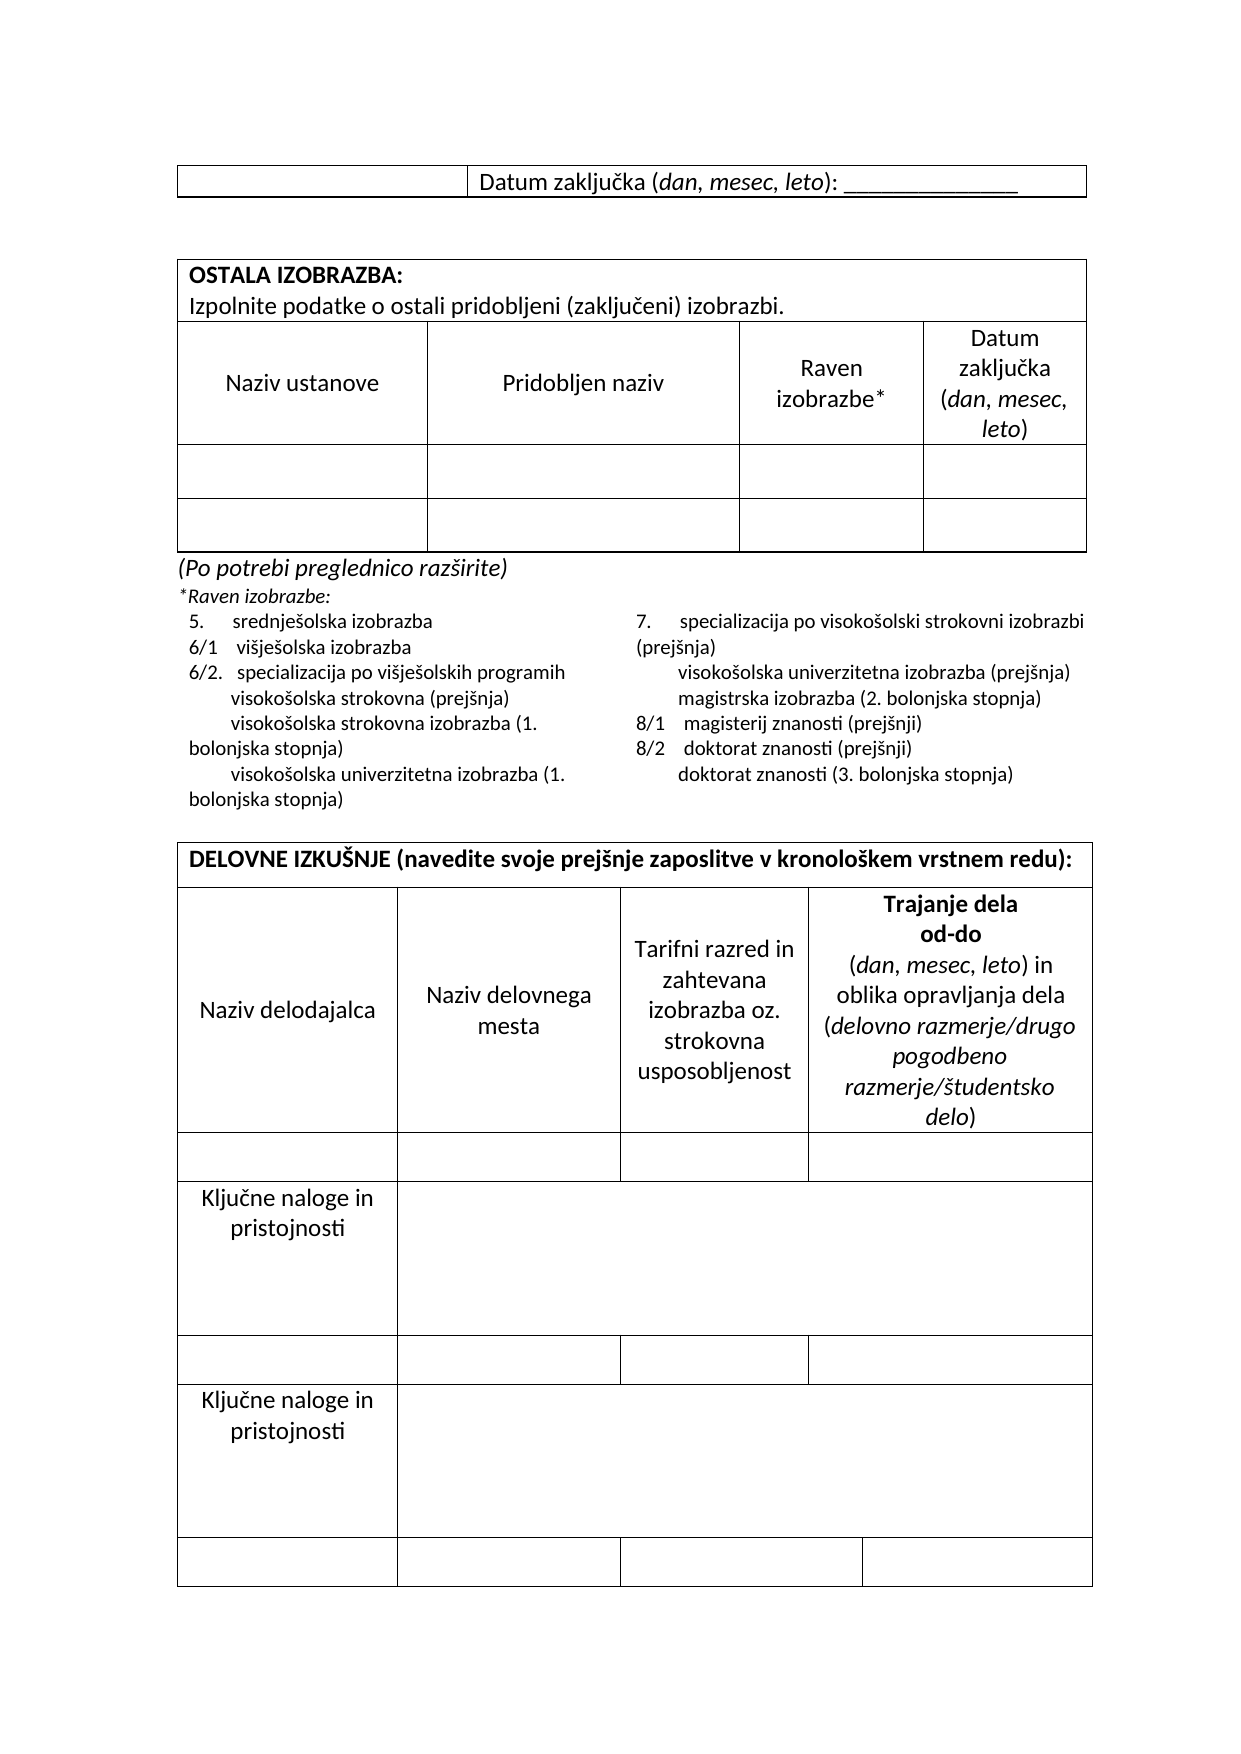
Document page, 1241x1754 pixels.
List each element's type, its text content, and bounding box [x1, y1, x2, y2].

table_cell Datum zaključka (dan, mesec, leto) [924, 322, 1086, 444]
table_cell [178, 499, 427, 551]
table_cell [398, 1182, 1092, 1334]
table_cell Ključne naloge in pristojnosti [178, 1182, 397, 1334]
table_cell [740, 445, 923, 498]
table_cell [863, 1538, 1092, 1586]
table_cell Pridobljen naziv [428, 322, 739, 444]
table_cell [398, 1538, 620, 1586]
table_cell Tarifni razred in zahtevana izobrazba oz. strokovna usposobljenost [621, 888, 808, 1132]
table_cell [924, 499, 1086, 551]
table_header DELOVNE IZKUŠNJE (navedite svoje prejšnje zaposlitve v kronološkem vrstnem redu): [178, 843, 1092, 887]
table_header 7. specializacija po visokošolski strokovni izobrazbi (prejšnja) visokošolska univerzitetna izobrazba (prejšnja) magistrska izobrazba (2. bolonjska stopnja) 8/1 magisterij znanosti (prejšnji) 8/2 doktorat znanosti (prejšnji) doktorat znanosti (3. bolonjska stopnja) [625, 609, 1107, 812]
table_cell [809, 1336, 1092, 1383]
table_cell Naziv delovnega mesta [398, 888, 620, 1132]
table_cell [178, 1385, 397, 1537]
table_cell [178, 445, 427, 498]
table_cell Raven izobrazbe* [740, 322, 923, 444]
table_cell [178, 166, 467, 196]
table_cell [621, 1336, 808, 1383]
text (Po potrebi preglednico razširite) [177, 553, 1063, 583]
table_cell [398, 1385, 1092, 1537]
table_cell [621, 1538, 862, 1586]
table_cell [809, 1133, 1092, 1181]
table_cell [428, 445, 739, 498]
table_header 5. srednješolska izobrazba 6/1 višješolska izobrazba 6/2. specializacija po višješolskih programih visokošolska strokovna (prejšnja) visokošolska strokovna izobrazba (1. bolonjska stopnja) visokošolska univerzitetna izobrazba (1. bolonjska stopnja) [177, 609, 624, 812]
table_cell Naziv ustanove [178, 322, 427, 444]
table_cell [428, 499, 739, 551]
table_cell [178, 1336, 397, 1383]
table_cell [468, 166, 1086, 196]
text *Raven izobrazbe: [177, 583, 1063, 608]
table_header OSTALA IZOBRAZBA: Izpolnite podatke o ostali pridobljeni (zaključeni) izobrazbi. [178, 260, 1086, 321]
table_cell [740, 499, 923, 551]
table_cell [398, 1336, 620, 1383]
table_cell [398, 1133, 620, 1181]
table_cell [178, 1133, 397, 1181]
table_cell Naziv delodajalca [178, 888, 397, 1132]
table_cell [178, 1538, 397, 1586]
table_cell [621, 1133, 808, 1181]
table_cell [924, 445, 1086, 498]
table_cell Trajanje dela od-do (dan, mesec, leto) in oblika opravljanja dela (delovno razmerje/drugo pogodbeno razmerje/študentsko delo) [809, 888, 1092, 1132]
